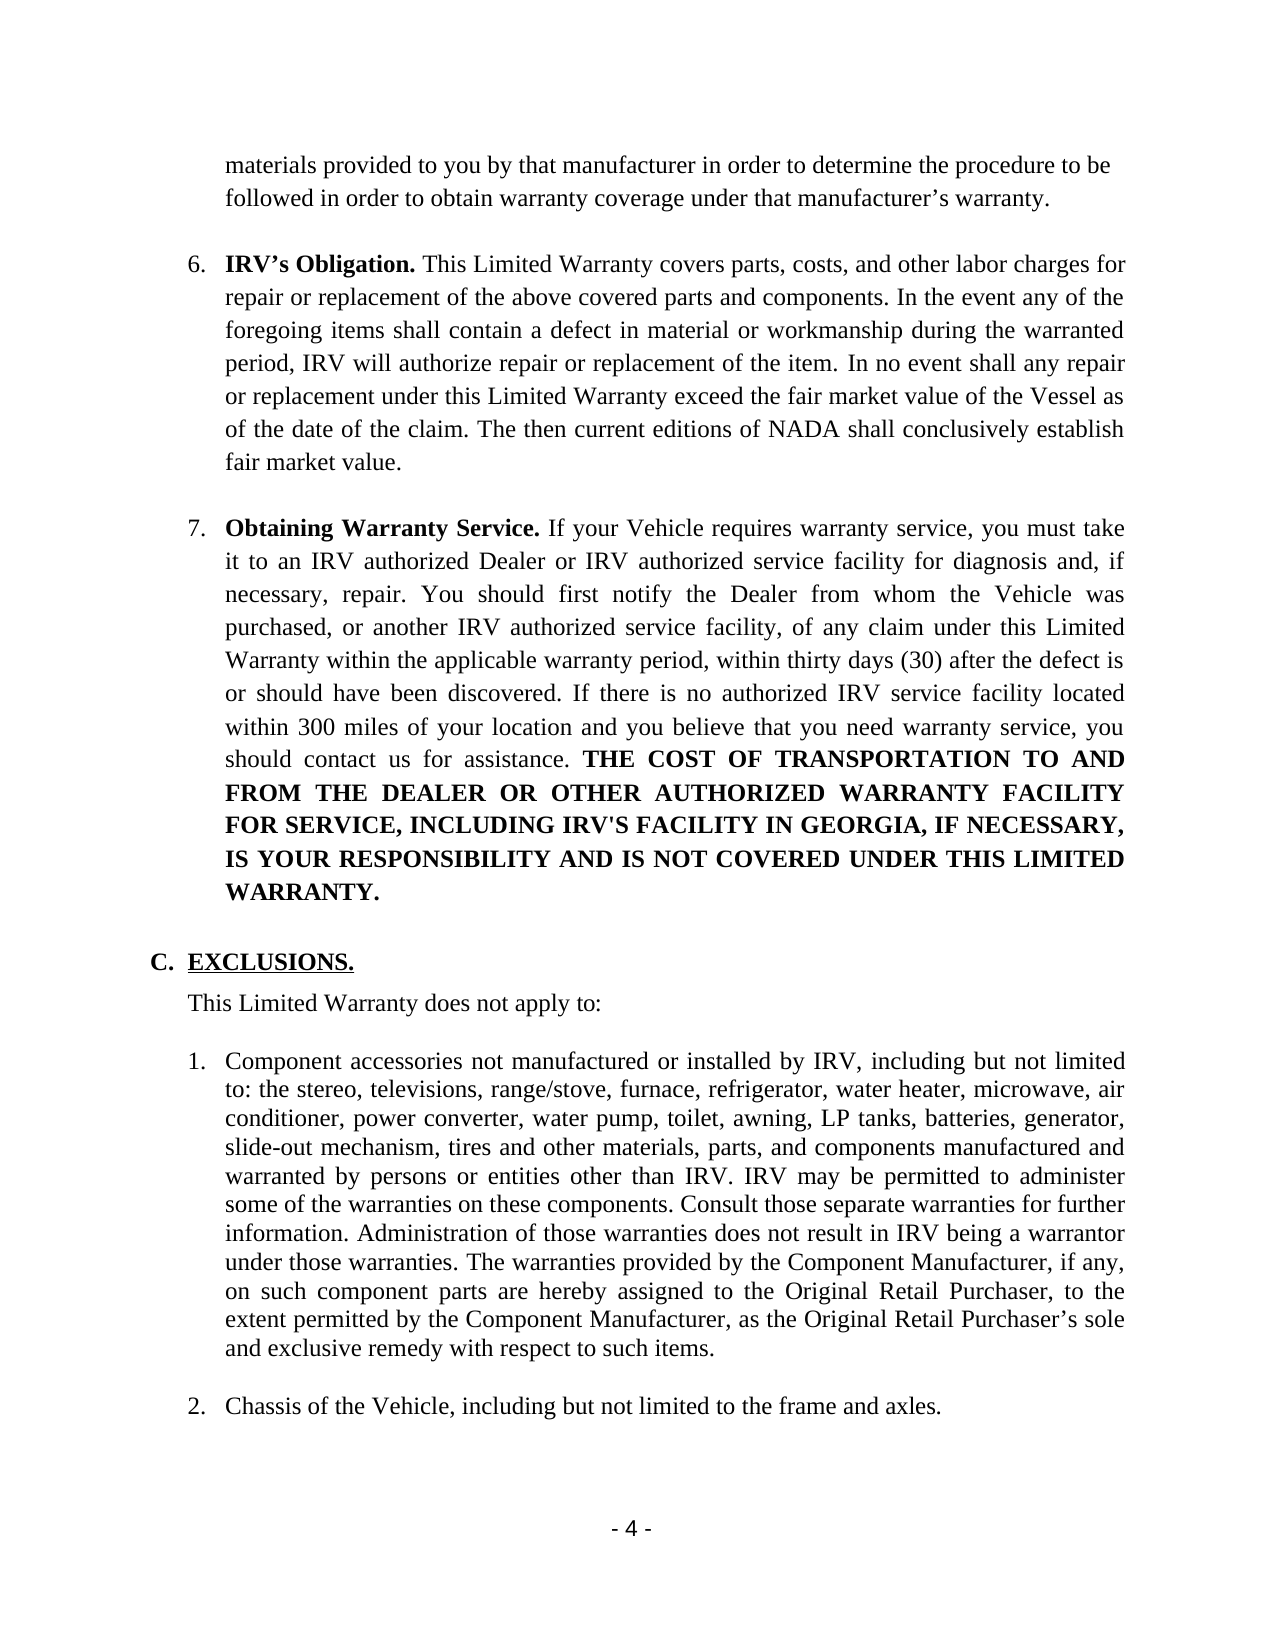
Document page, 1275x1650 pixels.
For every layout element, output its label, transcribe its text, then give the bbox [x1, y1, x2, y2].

text materials provided to you by that manufacturer in order to determine the procedure to be followed in order to obtain warranty coverage under that manufacturer’s warranty. [225, 150, 1137, 212]
list EXCLUSIONS. [150, 947, 1137, 976]
list Obtaining Warranty Service. If your Vehicle requires warranty service, you must take it to an IRV authorized Dealer or IRV authorized service facility for diagnosis and, if necessary, repair. You should first notify the Dealer from whom the Vehicle was purchased, or another IRV authorized service facility, of any claim under this Limited Warranty within the applicable warranty period, within thirty days (30) after the defect is or should have been discovered. If there is no authorized IRV service facility located within 300 miles of your location and you believe that you need warranty service, you should contact us for assistance. THE COST OF TRANSPORTATION TO AND FROM THE DEALER OR OTHER AUTHORIZED WARRANTY FACILITY FOR SERVICE, INCLUDING IRV'S FACILITY IN GEORGIA, IF NECESSARY, IS YOUR RESPONSIBILITY AND IS NOT COVERED UNDER THIS LIMITED WARRANTY. [187, 513, 1126, 905]
list Component accessories not manufactured or installed by IRV, including but not limited to: the stereo, televisions, range/stove, furnace, refrigerator, water heater, microwave, air conditioner, power converter, water pump, toilet, awning, LP tanks, batteries, generator, slide-out mechanism, tires and other materials, parts, and components manufactured and warranted by persons or entities other than IRV. IRV may be permitted to administer some of the warranties on these components. Consult those separate warranties for further information. Administration of those warranties does not result in IRV being a warrantor under those warranties. The warranties provided by the Component Manufacturer, if any, on such component parts are hereby assigned to the Original Retail Purchaser, to the extent permitted by the Component Manufacturer, as the Original Retail Purchaser’s sole and exclusive remedy with respect to such items. [187, 1046, 1125, 1362]
list IRV’s Obligation. This Limited Warranty covers parts, costs, and other labor charges for repair or replacement of the above covered parts and components. In the event any of the foregoing items shall contain a defect in material or workmanship during the warranted period, IRV will authorize repair or replacement of the item. In no event shall any repair or replacement under this Limited Warranty exceed the fair market value of the Vessel as of the date of the claim. The then current editions of NADA shall conclusively establish fair market value. [187, 249, 1126, 476]
text This Limited Warranty does not apply to: [187, 988, 1137, 1017]
list Chassis of the Vehicle, including but not limited to the frame and axles. [187, 1391, 1137, 1419]
